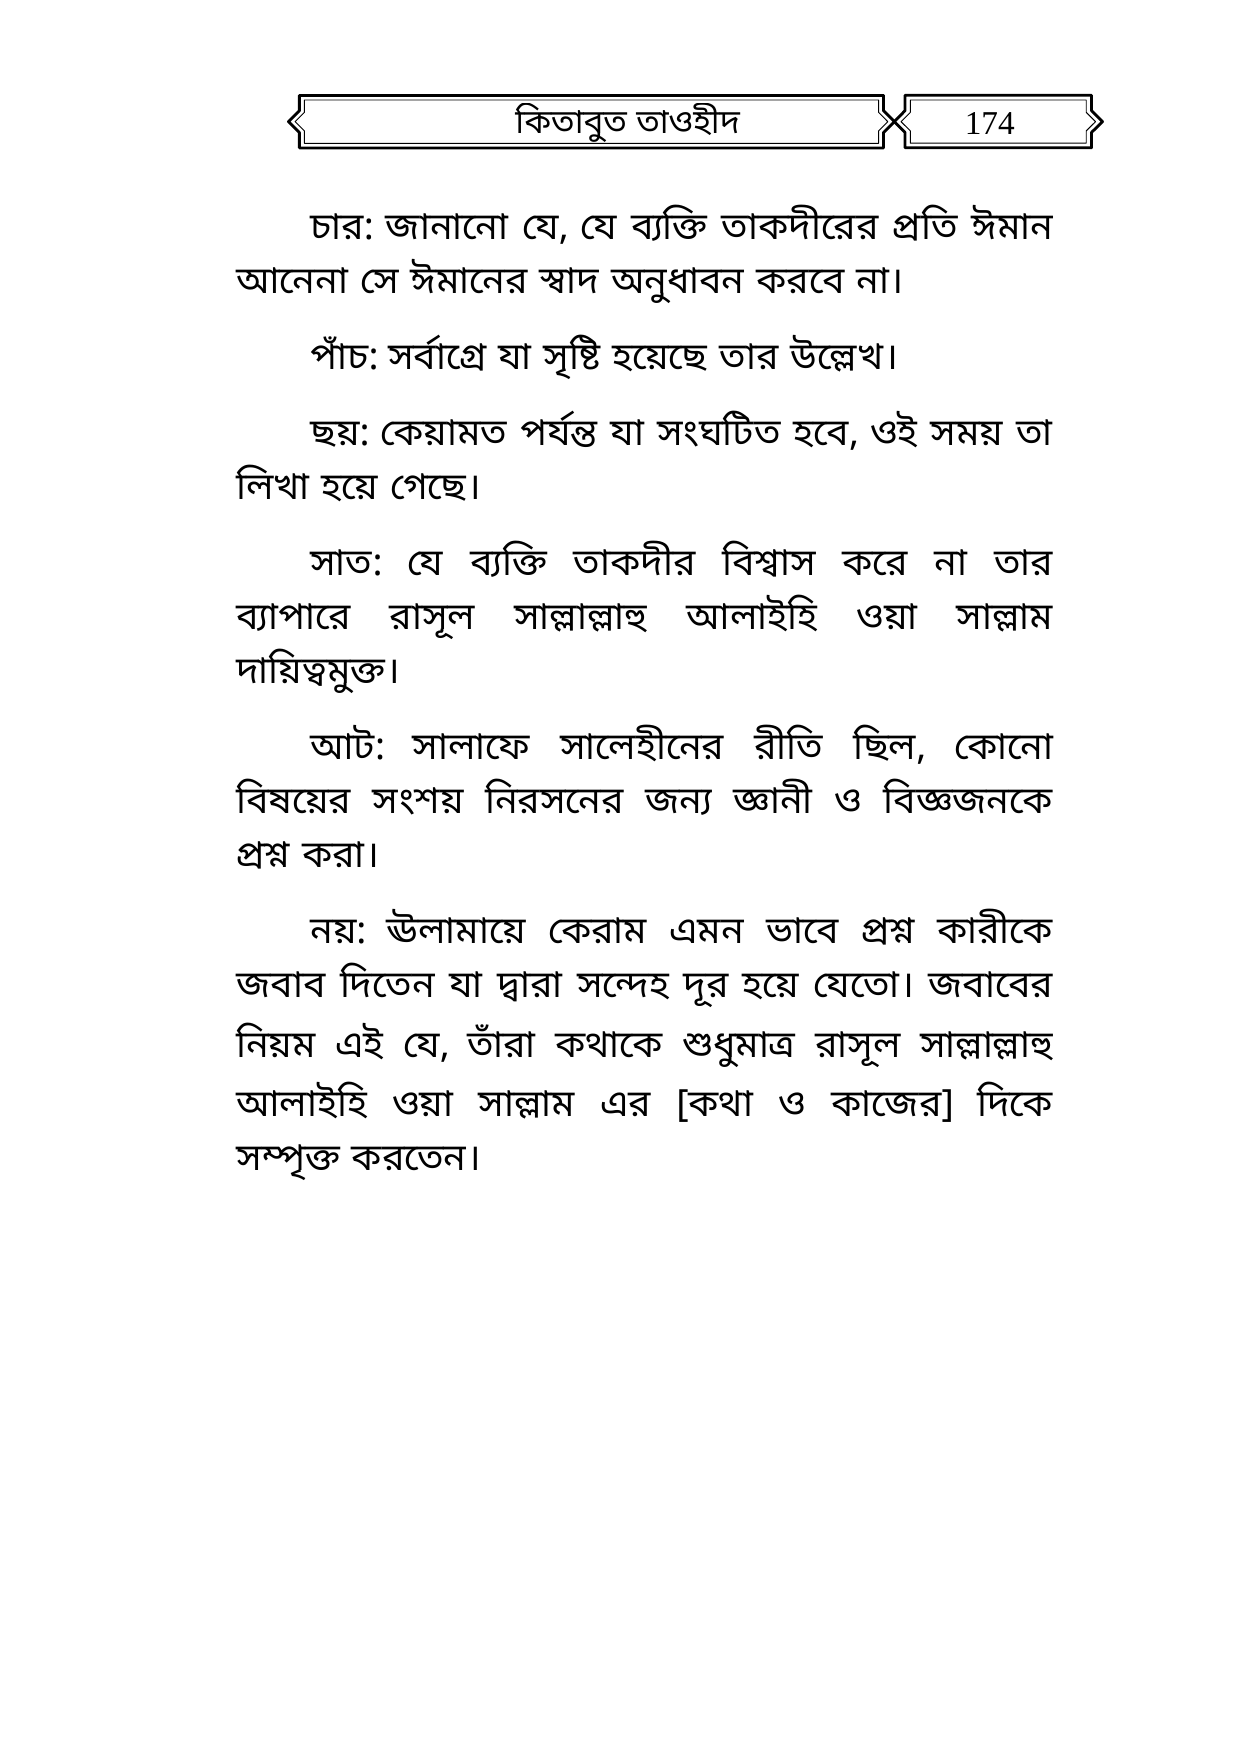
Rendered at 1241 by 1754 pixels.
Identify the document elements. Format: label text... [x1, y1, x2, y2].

text নয়: ঊলামায়ে কেরাম এমন ভাবে প্রশ্ন কারীকে জবাব দিতেন যা দ্বারা সন্দেহ দূর হয়ে যেতো। জবাবের নিয়ম এই যে, তাঁরা কথাকে শুধুমাত্র রাসূল সাল্লাল্লাহু আলাইহি ওয়া সাল্লাম এর [কথা ও কাজের] দিকে সম্পৃক্ত করতেন। [236, 903, 1053, 1186]
text চার: জানানো যে, যে ব্যক্তি তাকদীরের প্রতি ঈমান আনেনা সে ঈমানের স্বাদ অনুধাবন করবে না। [236, 199, 1053, 308]
text সাত: যে ব্যক্তি তাকদীর বিশ্বাস করে না তার ব্যাপারে রাসূল সাল্লাল্লাহু আলাইহি ওয়া সাল্লাম দায়িত্বমুক্ত। [236, 536, 1053, 699]
text পাঁচ: সর্বাগ্রে যা সৃষ্টি হয়েছে তার উল্লেখ। [236, 329, 1053, 384]
text আট: সালাফে সালেহীনের রীতি ছিল, কোনো বিষয়ের সংশয় নিরসনের জন্য জ্ঞানী ও বিজ্ঞজনকে প্রশ্ন করা। [236, 719, 1053, 883]
text ছয়: কেয়ামত পর্যন্ত যা সংঘটিত হবে, ওই সময় তা লিখা হয়ে গেছে। [236, 406, 1053, 515]
